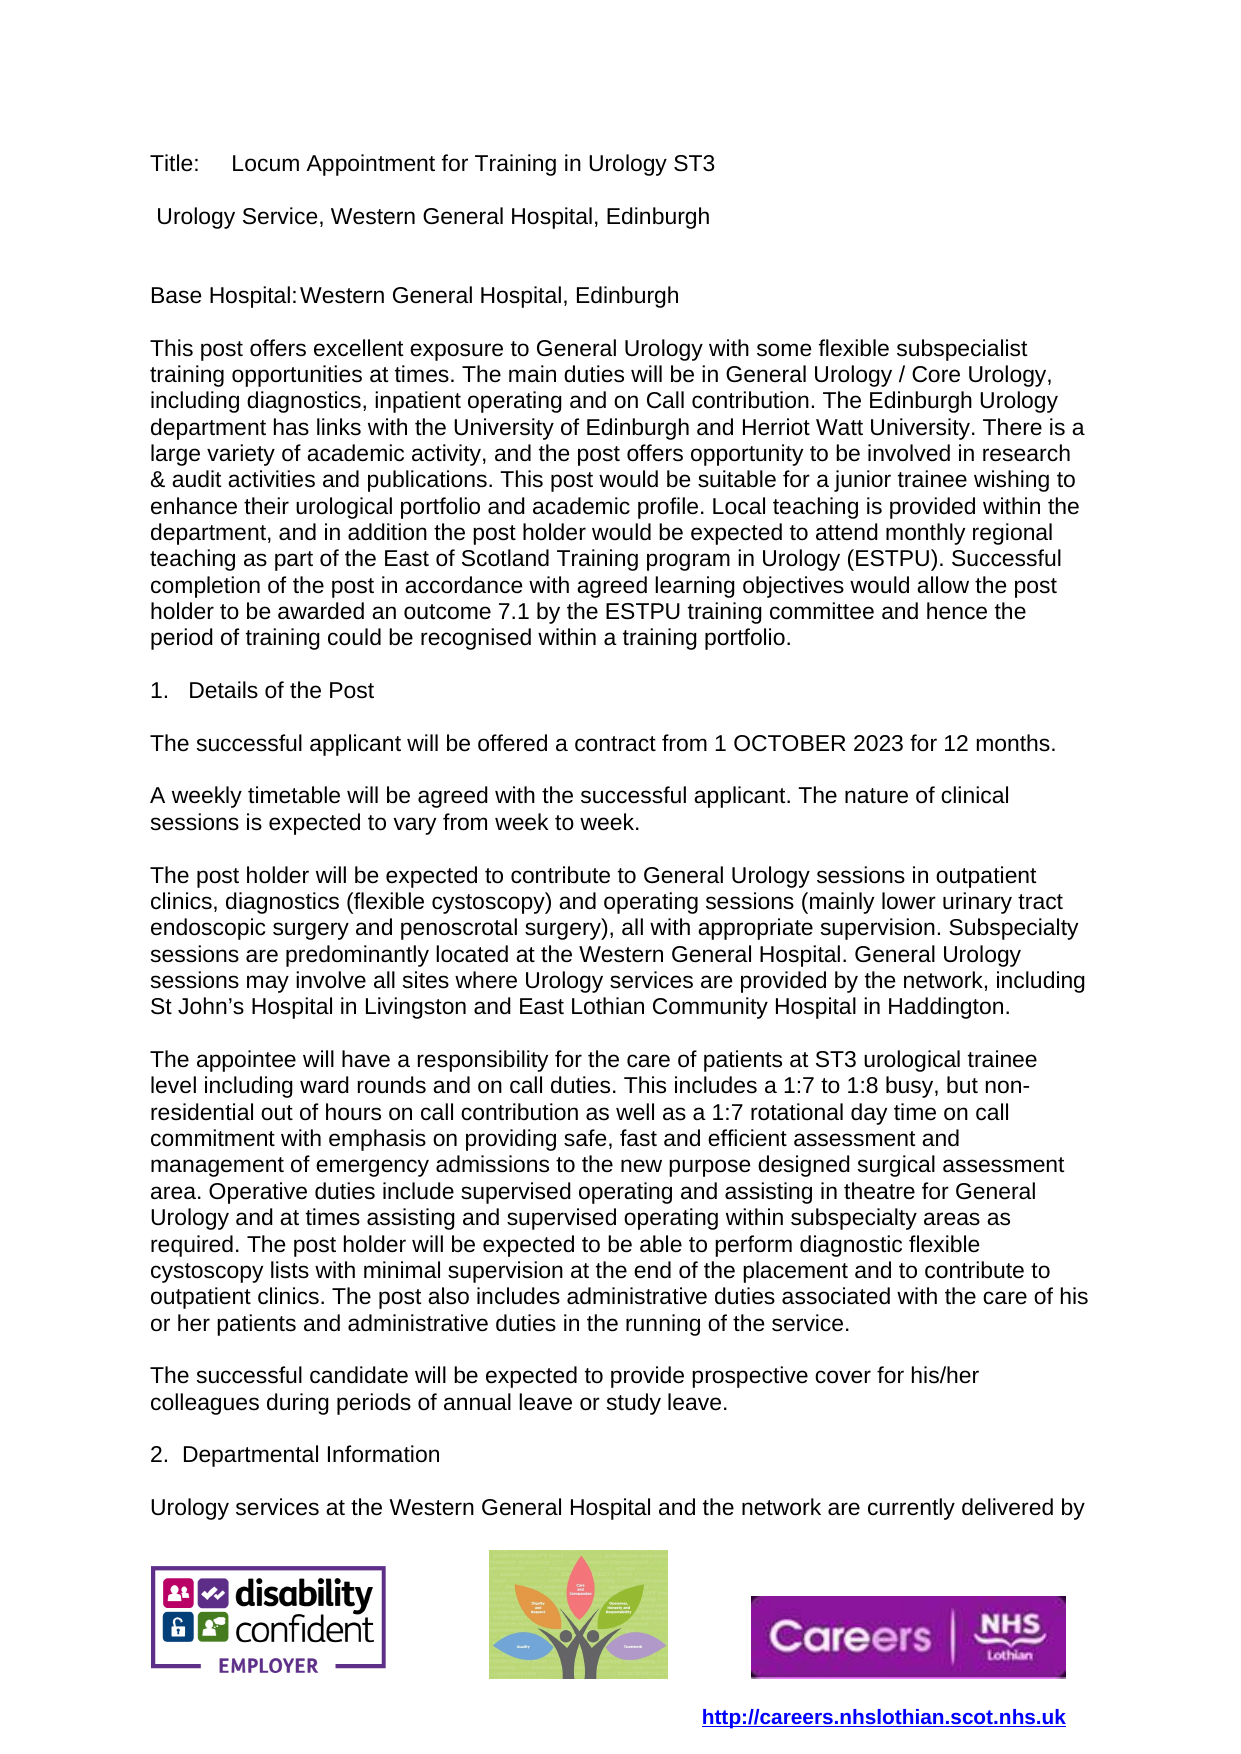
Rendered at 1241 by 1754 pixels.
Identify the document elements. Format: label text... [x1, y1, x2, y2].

picture [150, 1566, 386, 1679]
text Urology services at the Western General Hospital and the network are currently delivered by [150, 1494, 1090, 1520]
text This post offers excellent exposure to General Urology with some flexible subspecialist training opportunities at times. The main duties will be in General Urology / Core Urology, including diagnostics, inpatient operating and on Call contribution. The Edinburgh Urology department has links with the University of Edinburgh and Herriot Watt University. There is a large variety of academic activity, and the post offers opportunity to be involved in research & audit activities and publications. This post would be suitable for a junior trainee wishing to enhance their urological portfolio and academic profile. Local teaching is provided within the department, and in addition the post holder would be expected to attend monthly regional teaching as part of the East of Scotland Training program in Urology (ESTPU). Successful completion of the post in accordance with agreed learning objectives would allow the post holder to be awarded an outcome 7.1 by the ESTPU training committee and hence the period of training could be recognised within a training portfolio. [150, 334, 1090, 651]
text The successful candidate will be expected to provide prospective cover for his/her colleagues during periods of annual leave or study leave. [150, 1362, 1090, 1415]
text A weekly timetable will be agreed with the successful applicant. The nature of clinical sessions is expected to vary from week to week. [150, 782, 1090, 835]
picture [489, 1550, 668, 1679]
text Title: Locum Appointment for Training in Urology ST3 [150, 150, 1090, 176]
text 2. Departmental Information [150, 1441, 1090, 1468]
text 1. Details of the Post [150, 677, 1090, 703]
text Base Hospital: Western General Hospital, Edinburgh [150, 282, 1090, 308]
picture [751, 1596, 1066, 1679]
text The successful applicant will be offered a contract from 1 OCTOBER 2023 for 12 months. [150, 730, 1090, 756]
text The post holder will be expected to contribute to General Urology sessions in outpatient clinics, diagnostics (flexible cystoscopy) and operating sessions (mainly lower urinary tract endoscopic surgery and penoscrotal surgery), all with appropriate supervision. Subspecialty sessions are predominantly located at the Western General Hospital. General Urology sessions may involve all sites where Urology services are provided by the network, including St John’s Hospital in Livingston and East Lothian Community Hospital in Haddington. [150, 862, 1090, 1020]
text Urology Service, Western General Hospital, Edinburgh [150, 203, 1090, 229]
text The appointee will have a responsibility for the care of patients at ST3 urological trainee level including ward rounds and on call duties. This includes a 1:7 to 1:8 busy, but non-residential out of hours on call contribution as well as a 1:7 rotational day time on call commitment with emphasis on providing safe, fast and efficient assessment and management of emergency admissions to the new purpose designed surgical assessment area. Operative duties include supervised operating and assisting in theatre for General Urology and at times assisting and supervised operating within subspecialty areas as required. The post holder will be expected to be able to perform diagnostic flexible cystoscopy lists with minimal supervision at the end of the placement and to contribute to outpatient clinics. The post also includes administrative duties associated with the care of his or her patients and administrative duties in the running of the service. [150, 1046, 1090, 1336]
